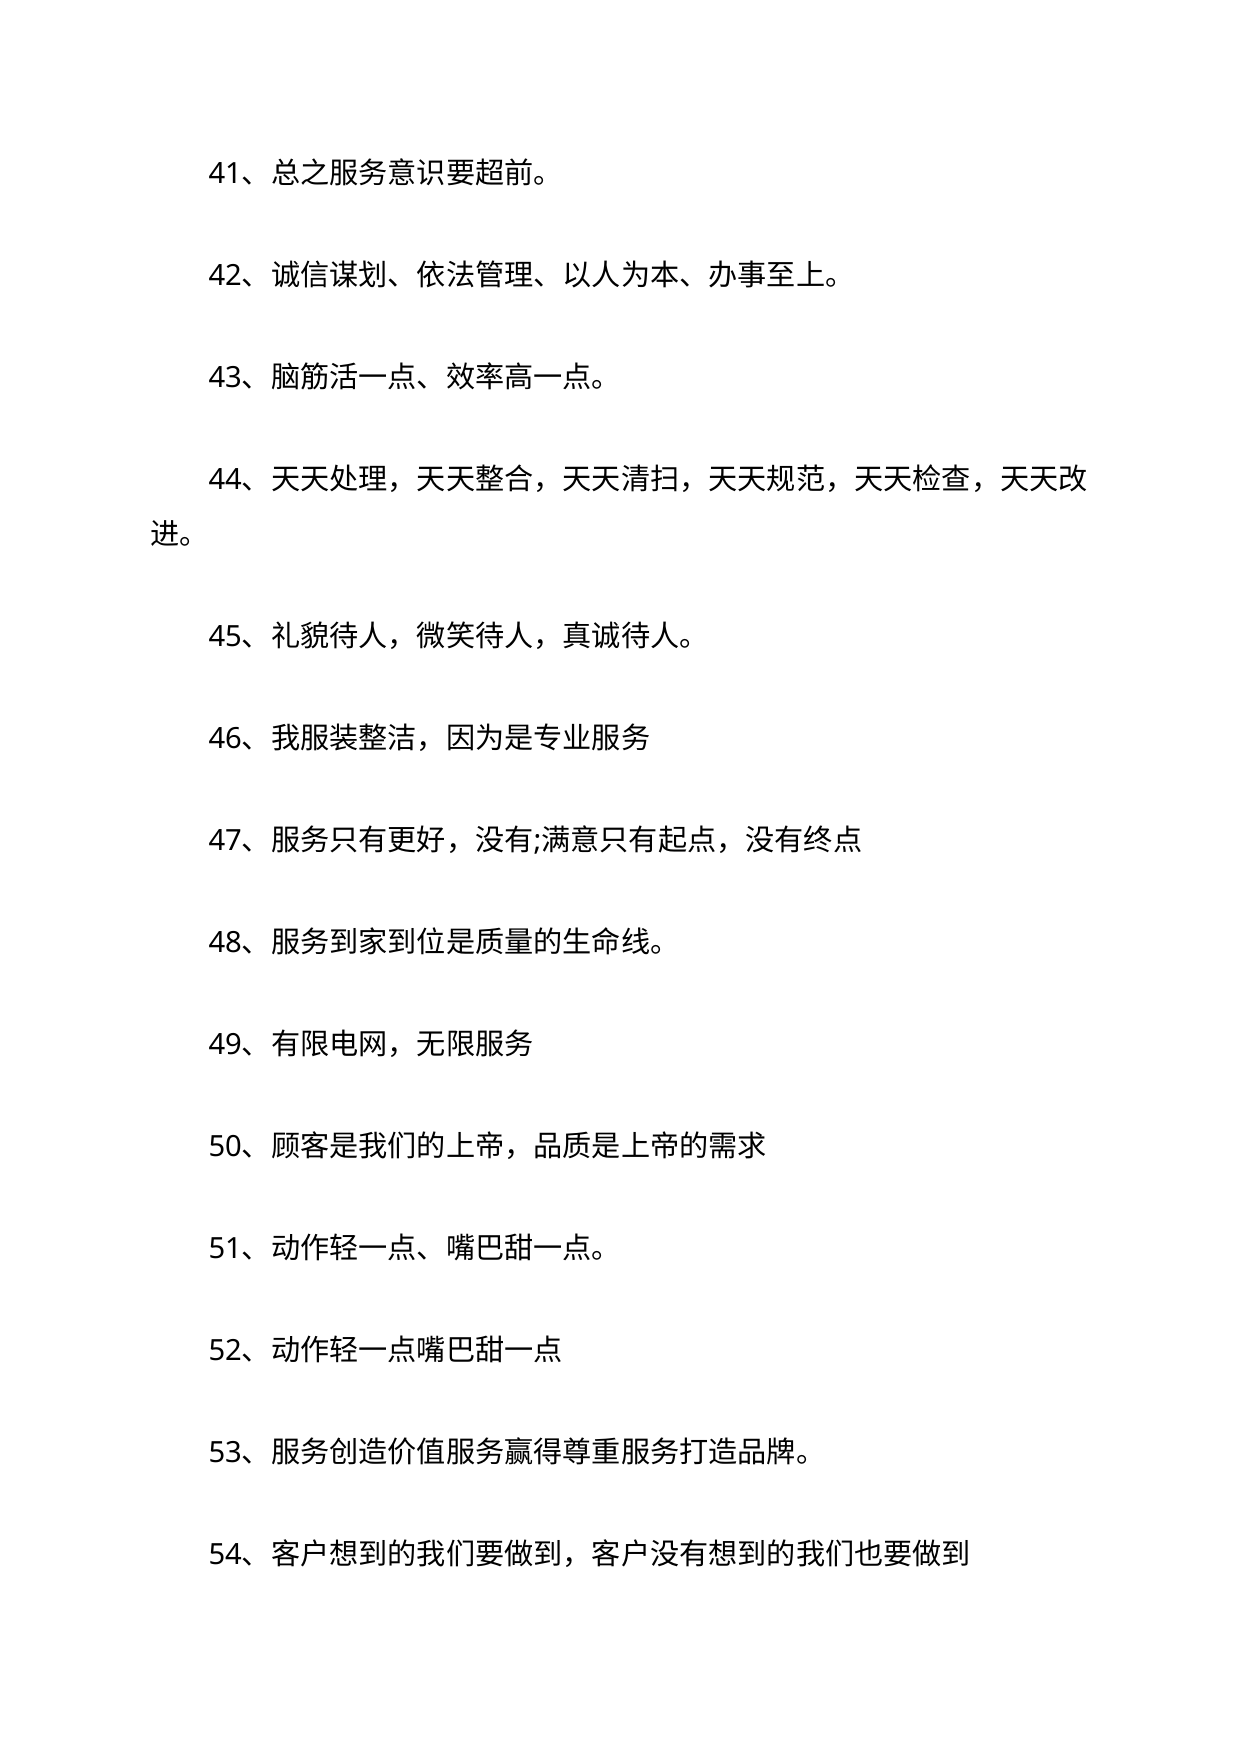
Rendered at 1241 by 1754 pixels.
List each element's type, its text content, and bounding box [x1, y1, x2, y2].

text 48、服务到家到位是质量的生命线。 [150, 919, 1090, 961]
text 52、动作轻一点嘴巴甜一点 [150, 1327, 1090, 1369]
text 42、诚信谋划、依法管理、以人为本、办事至上。 [150, 252, 1090, 294]
text 45、礼貌待人，微笑待人，真诚待人。 [150, 613, 1090, 655]
text 54、客户想到的我们要做到，客户没有想到的我们也要做到 [150, 1531, 1090, 1573]
text 49、有限电网，无限服务 [150, 1021, 1090, 1063]
text 53、服务创造价值服务赢得尊重服务打造品牌。 [150, 1428, 1090, 1471]
text 46、我服装整洁，因为是专业服务 [150, 715, 1090, 757]
text 50、顾客是我们的上帝，品质是上帝的需求 [150, 1123, 1090, 1165]
text 44、天天处理，天天整合，天天清扫，天天规范，天天检查，天天改进。 [150, 456, 1090, 553]
text 43、脑筋活一点、效率高一点。 [150, 354, 1090, 396]
text 41、总之服务意识要超前。 [150, 150, 1090, 192]
text 51、动作轻一点、嘴巴甜一点。 [150, 1224, 1090, 1267]
text 47、服务只有更好，没有;满意只有起点，没有终点 [150, 817, 1090, 859]
